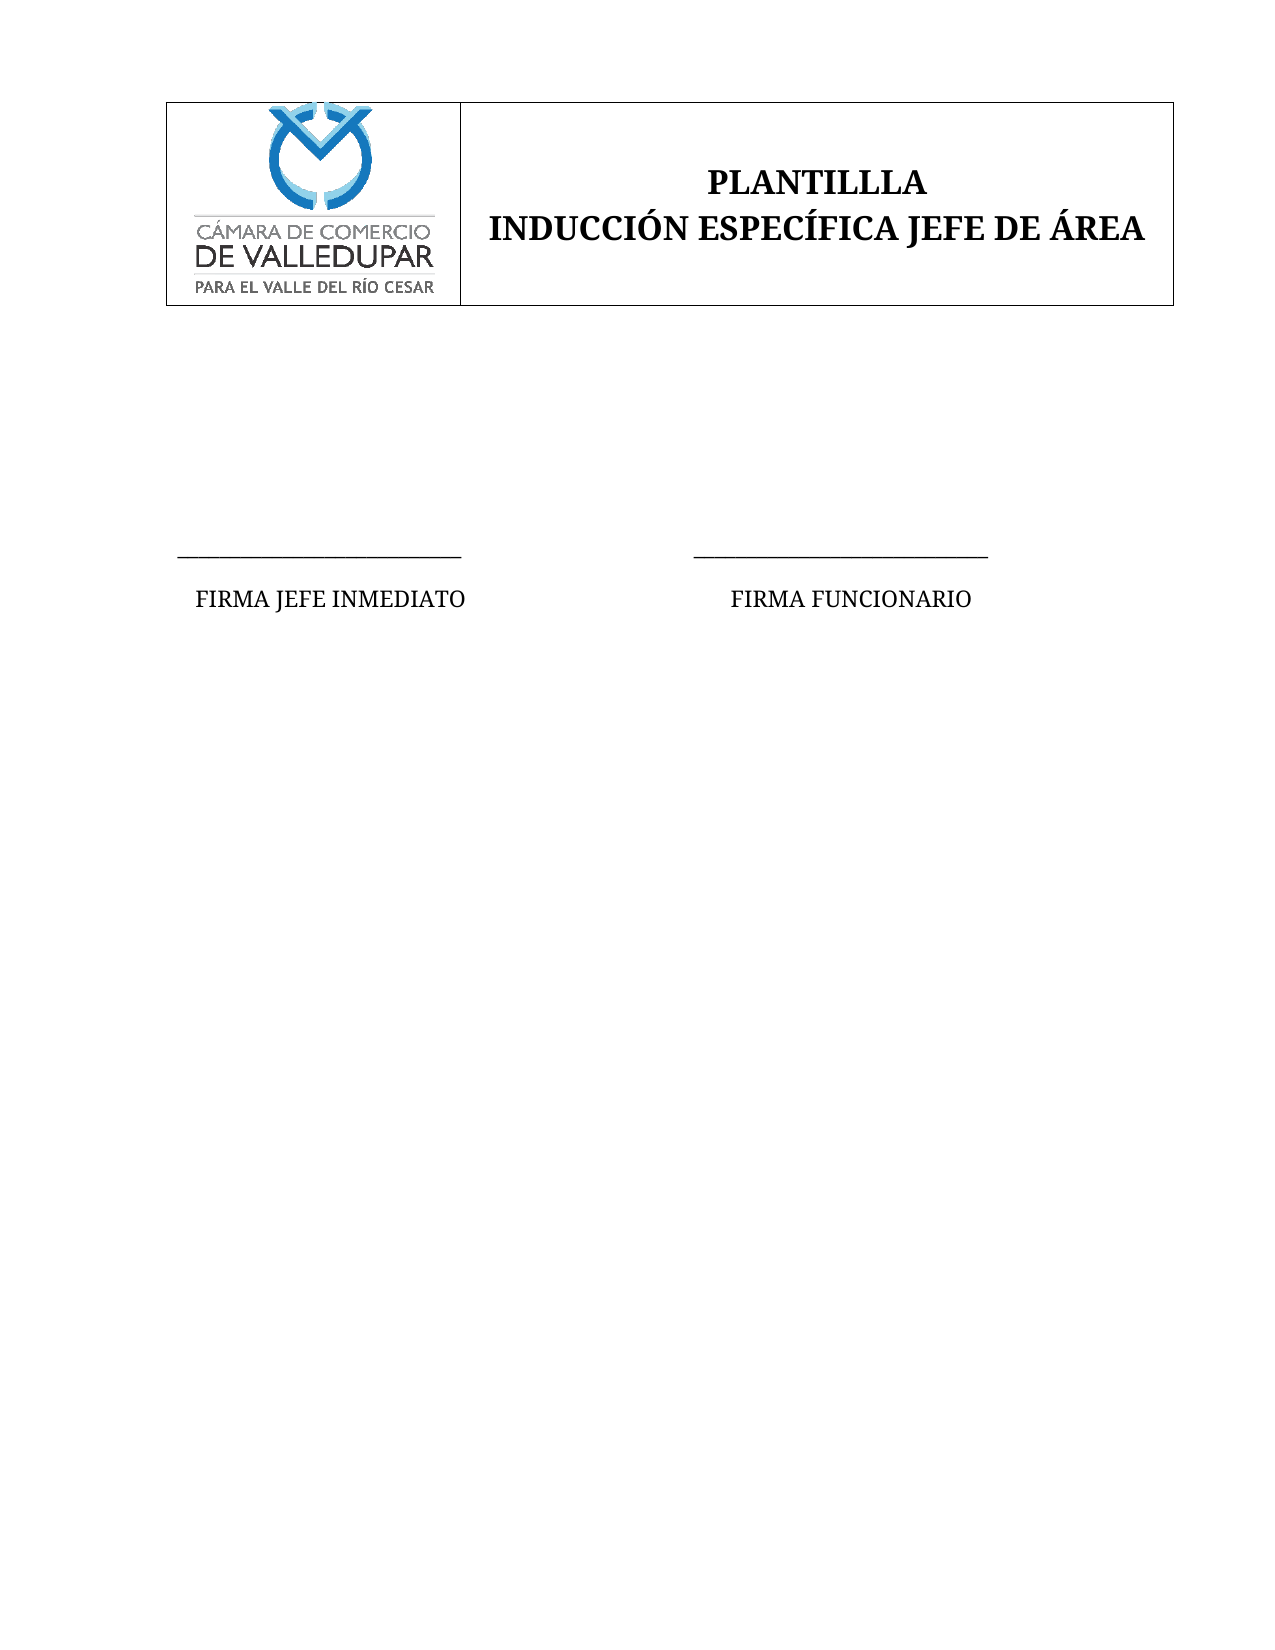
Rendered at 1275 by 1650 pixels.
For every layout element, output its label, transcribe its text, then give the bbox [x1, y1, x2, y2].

text FIRMA JEFE INMEDIATO FIRMA FUNCIONARIO [177, 583, 1098, 614]
picture [185, 101, 443, 299]
text ___________________________ ____________________________ [177, 531, 1098, 562]
